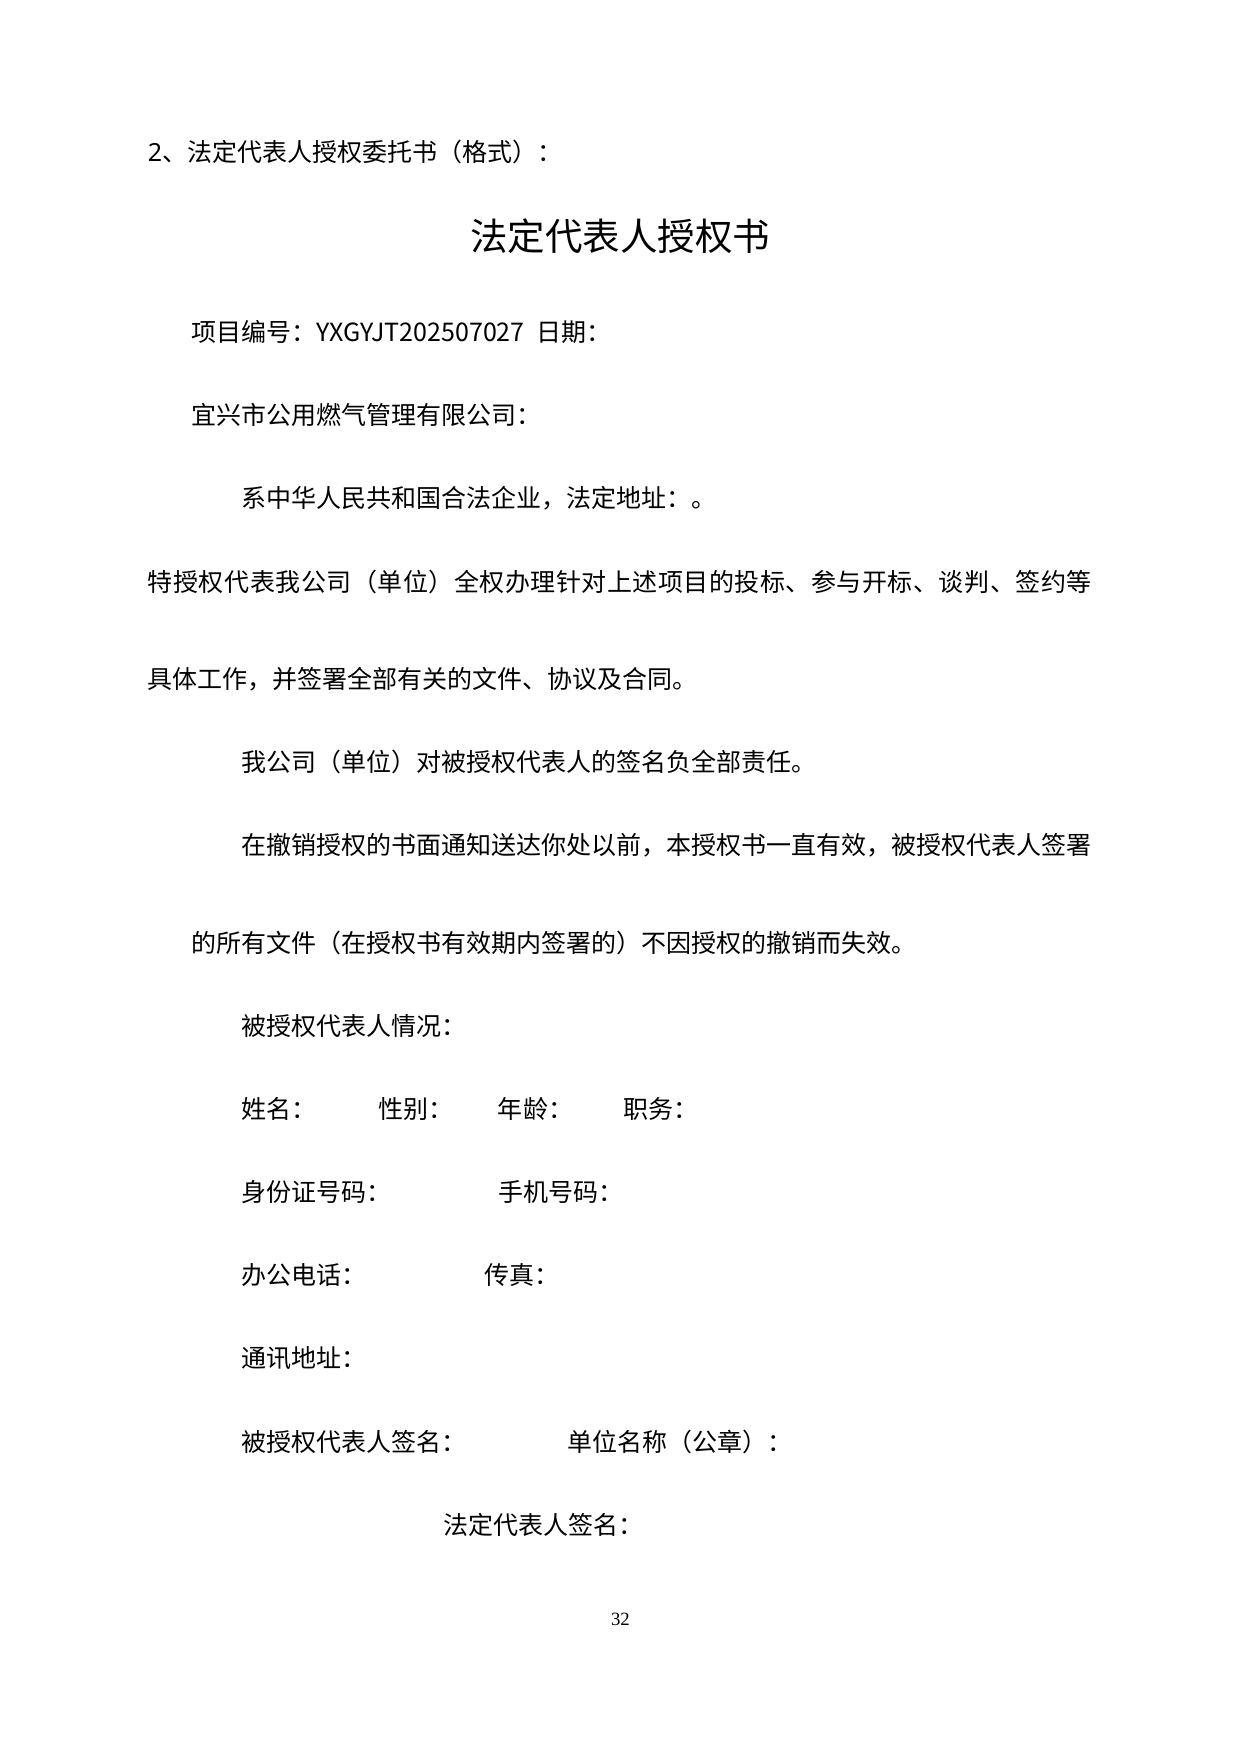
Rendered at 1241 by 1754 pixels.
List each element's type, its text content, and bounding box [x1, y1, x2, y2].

text 姓名： 性别： 年龄： 职务： [191, 1075, 1092, 1140]
text 身份证号码： 手机号码： [191, 1158, 1092, 1223]
text 法定代表人签名： [191, 1491, 1092, 1556]
text 被授权代表人情况： [191, 992, 1092, 1057]
text 特授权代表我公司（单位）全权办理针对上述项目的投标、参与开标、谈判、签约等具体工作，并签署全部有关的文件、协议及合同。 [148, 548, 1092, 710]
text 2、法定代表人授权委托书（格式）： [148, 132, 1092, 169]
text 系中华人民共和国合法企业，法定地址：。 [191, 464, 1092, 529]
text 被授权代表人签名： 单位名称（公章）： [191, 1408, 1092, 1473]
text 法定代表人授权书 [148, 207, 1092, 261]
text 在撤销授权的书面通知送达你处以前，本授权书一直有效，被授权代表人签署的所有文件（在授权书有效期内签署的）不因授权的撤销而失效。 [191, 811, 1092, 974]
text 办公电话： 传真： [191, 1241, 1092, 1306]
text 通讯地址： [191, 1324, 1092, 1389]
text 我公司（单位）对被授权代表人的签名负全部责任。 [191, 728, 1092, 793]
text 宜兴市公用燃气管理有限公司： [191, 381, 1092, 446]
text 项目编号：YXGYJT202507027 日期： [191, 298, 1092, 363]
